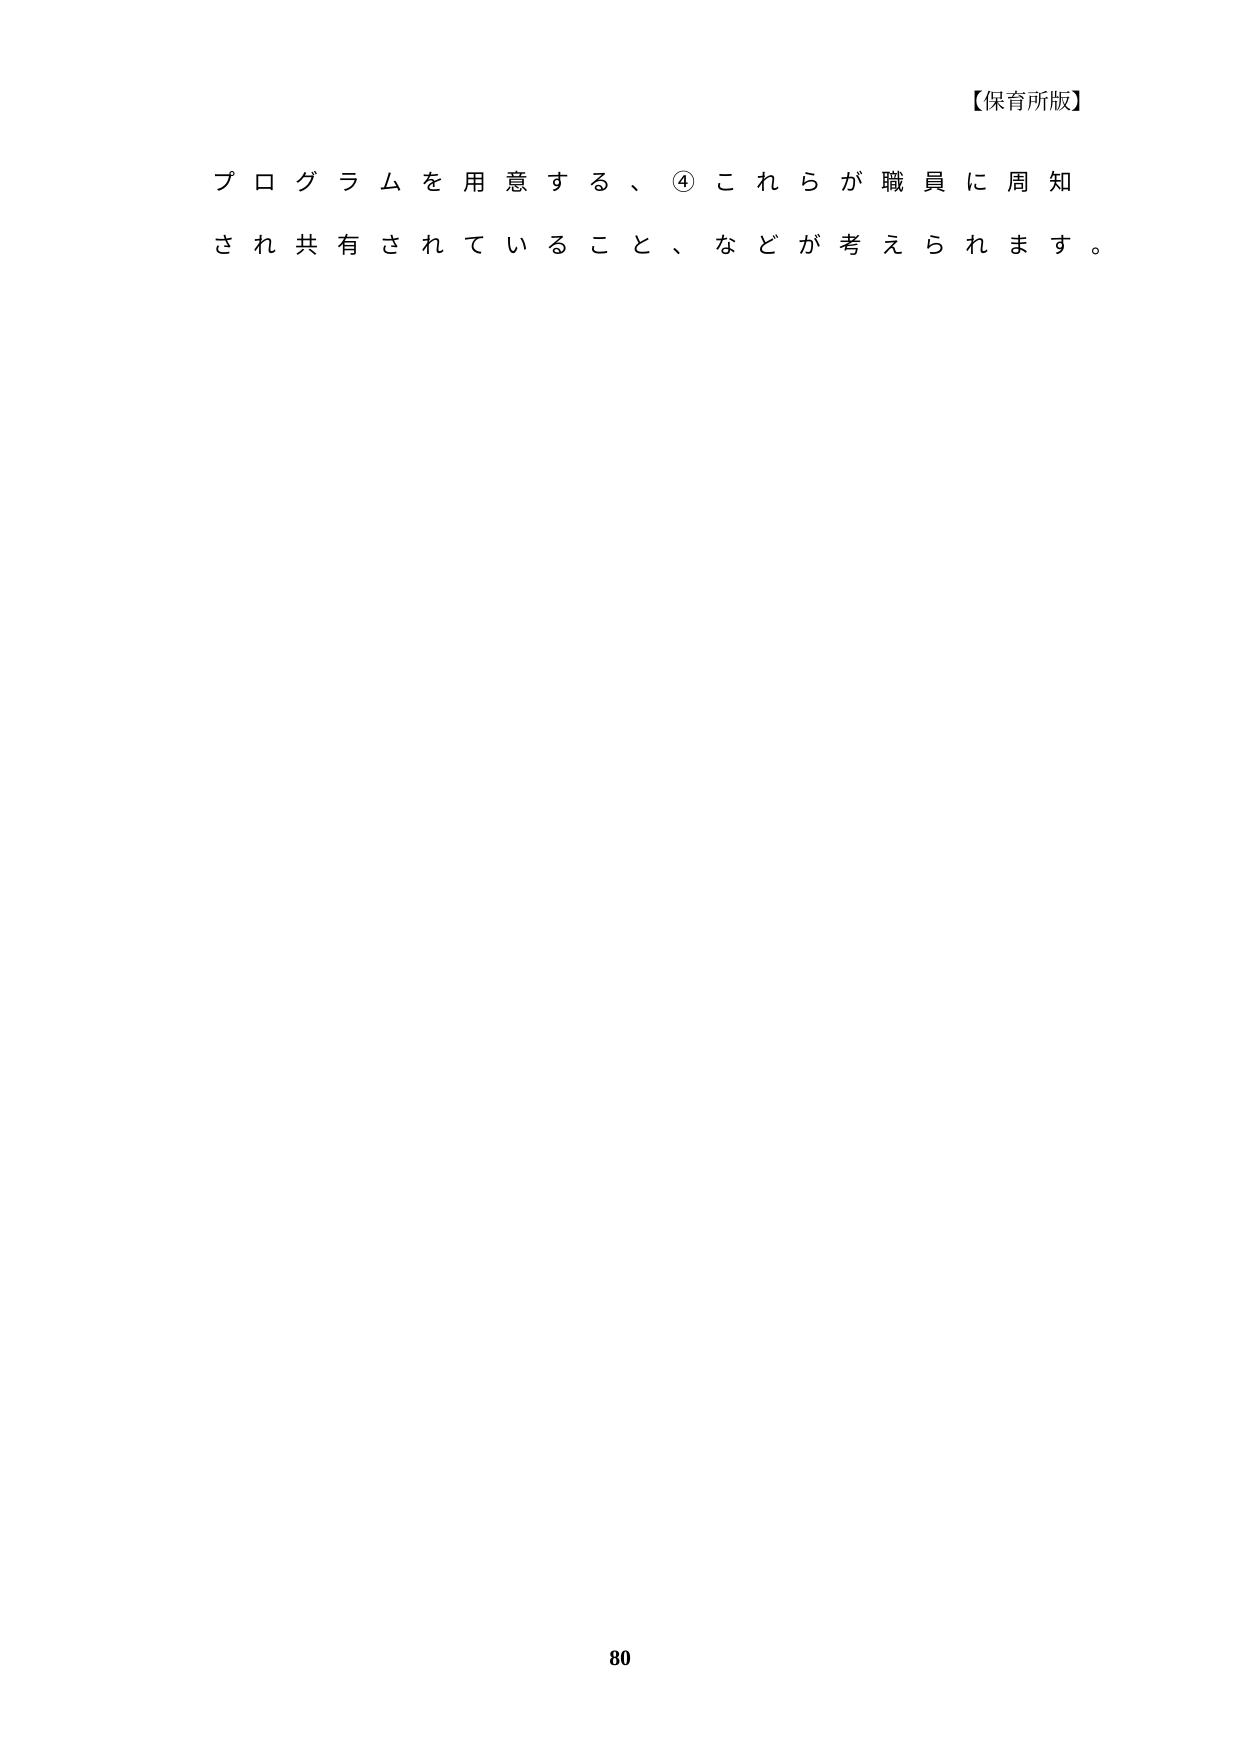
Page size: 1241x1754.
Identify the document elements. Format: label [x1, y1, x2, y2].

text [149, 149, 1091, 275]
